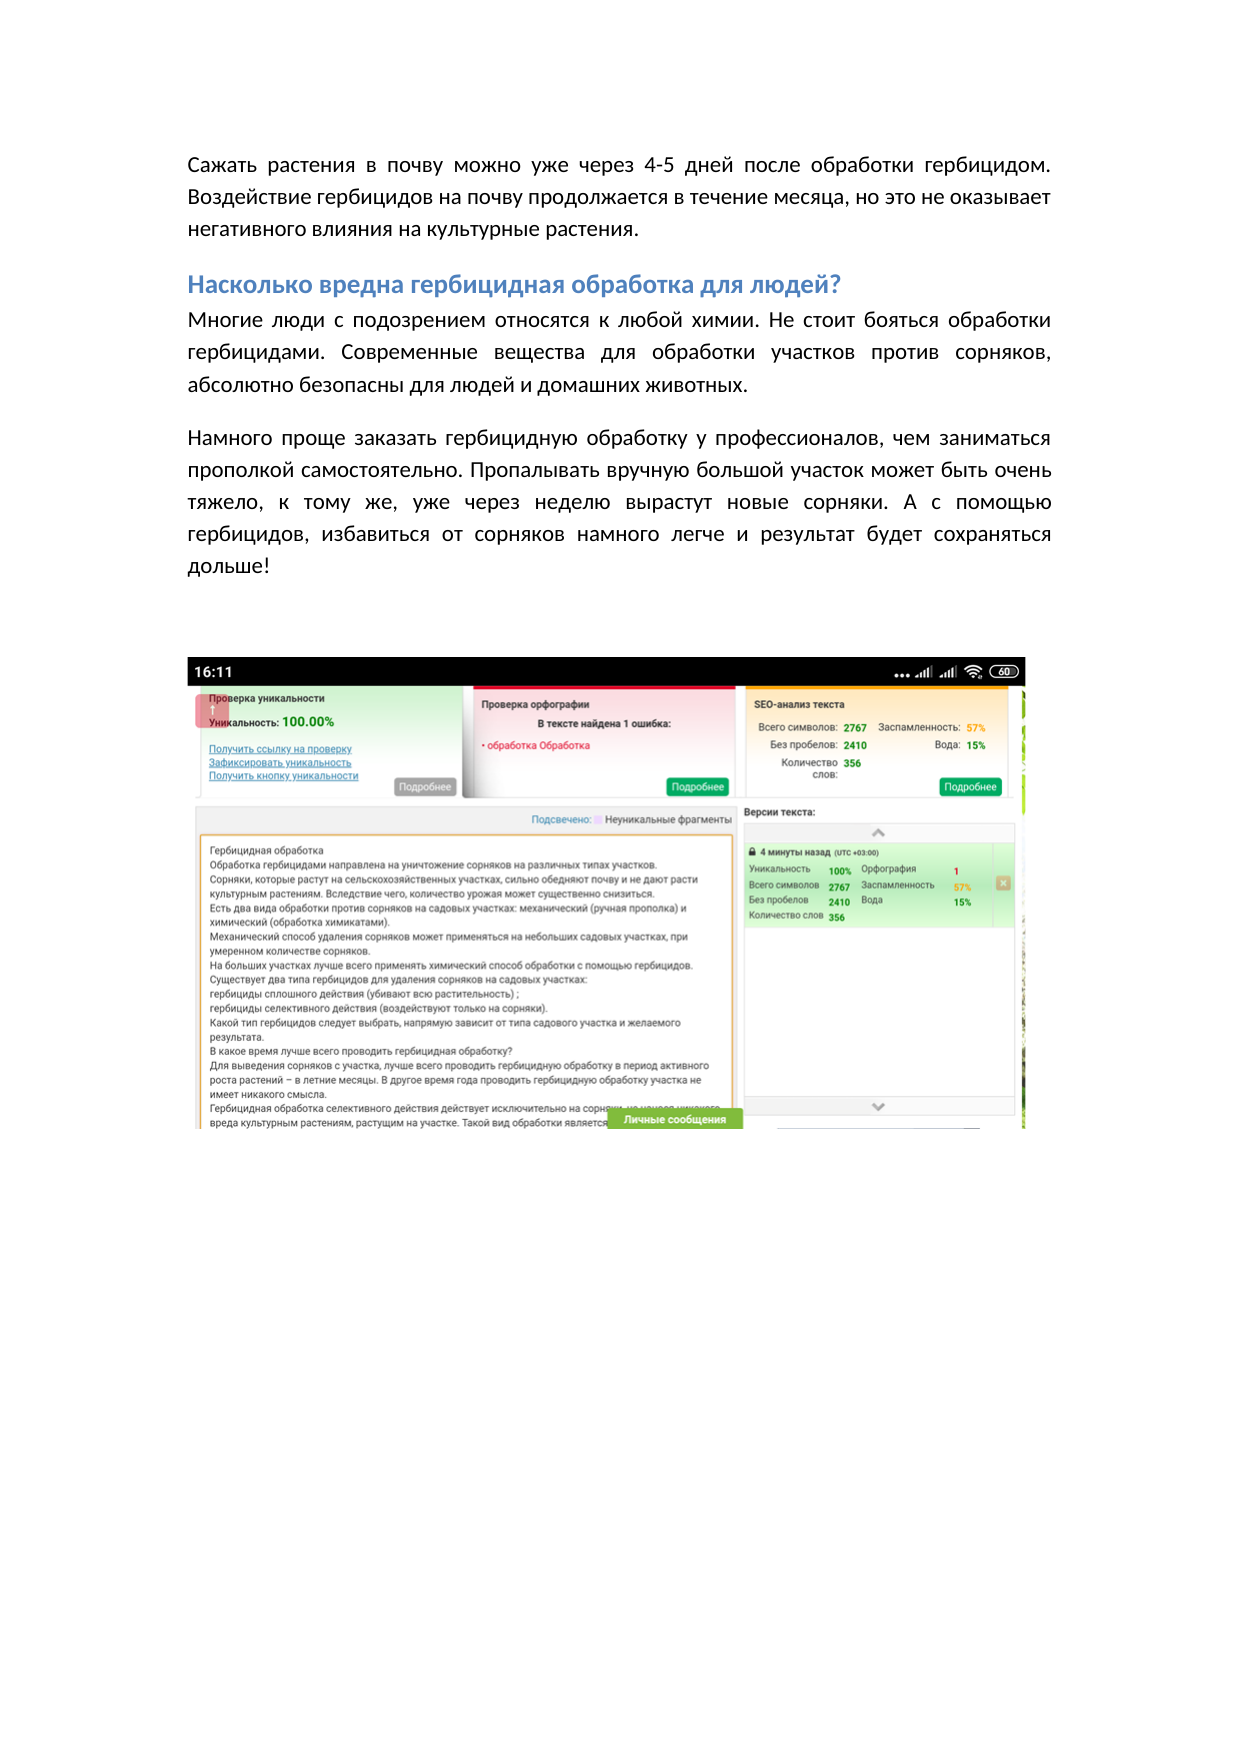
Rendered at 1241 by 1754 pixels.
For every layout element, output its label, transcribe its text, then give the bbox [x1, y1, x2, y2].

text Многие люди с подозрением относятся к любой химии. Не стоит бояться обработки гербицидами. Современные вещества для обработки участков против сорняков, абсолютно безопасны для людей и домашних животных. [187, 305, 1053, 398]
picture [187, 657, 1026, 1129]
text Намного проще заказать гербицидную обработку у профессионалов, чем заниматься прополкой самостоятельно. Пропалывать вручную большой участок может быть очень тяжело, к тому же, уже через неделю вырастут новые сорняки. А с помощью гербицидов, избавиться от сорняков намного легче и результат будет сохраняться дольше! [187, 423, 1053, 579]
subtitle Насколько вредна гербицидная обработка для людей? [187, 267, 1053, 300]
text Сажать растения в почву можно уже через 4-5 дней после обработки гербицидом. Воздействие гербицидов на почву продолжается в течение месяца, но это не оказывает негативного влияния на культурные растения. [187, 150, 1053, 242]
